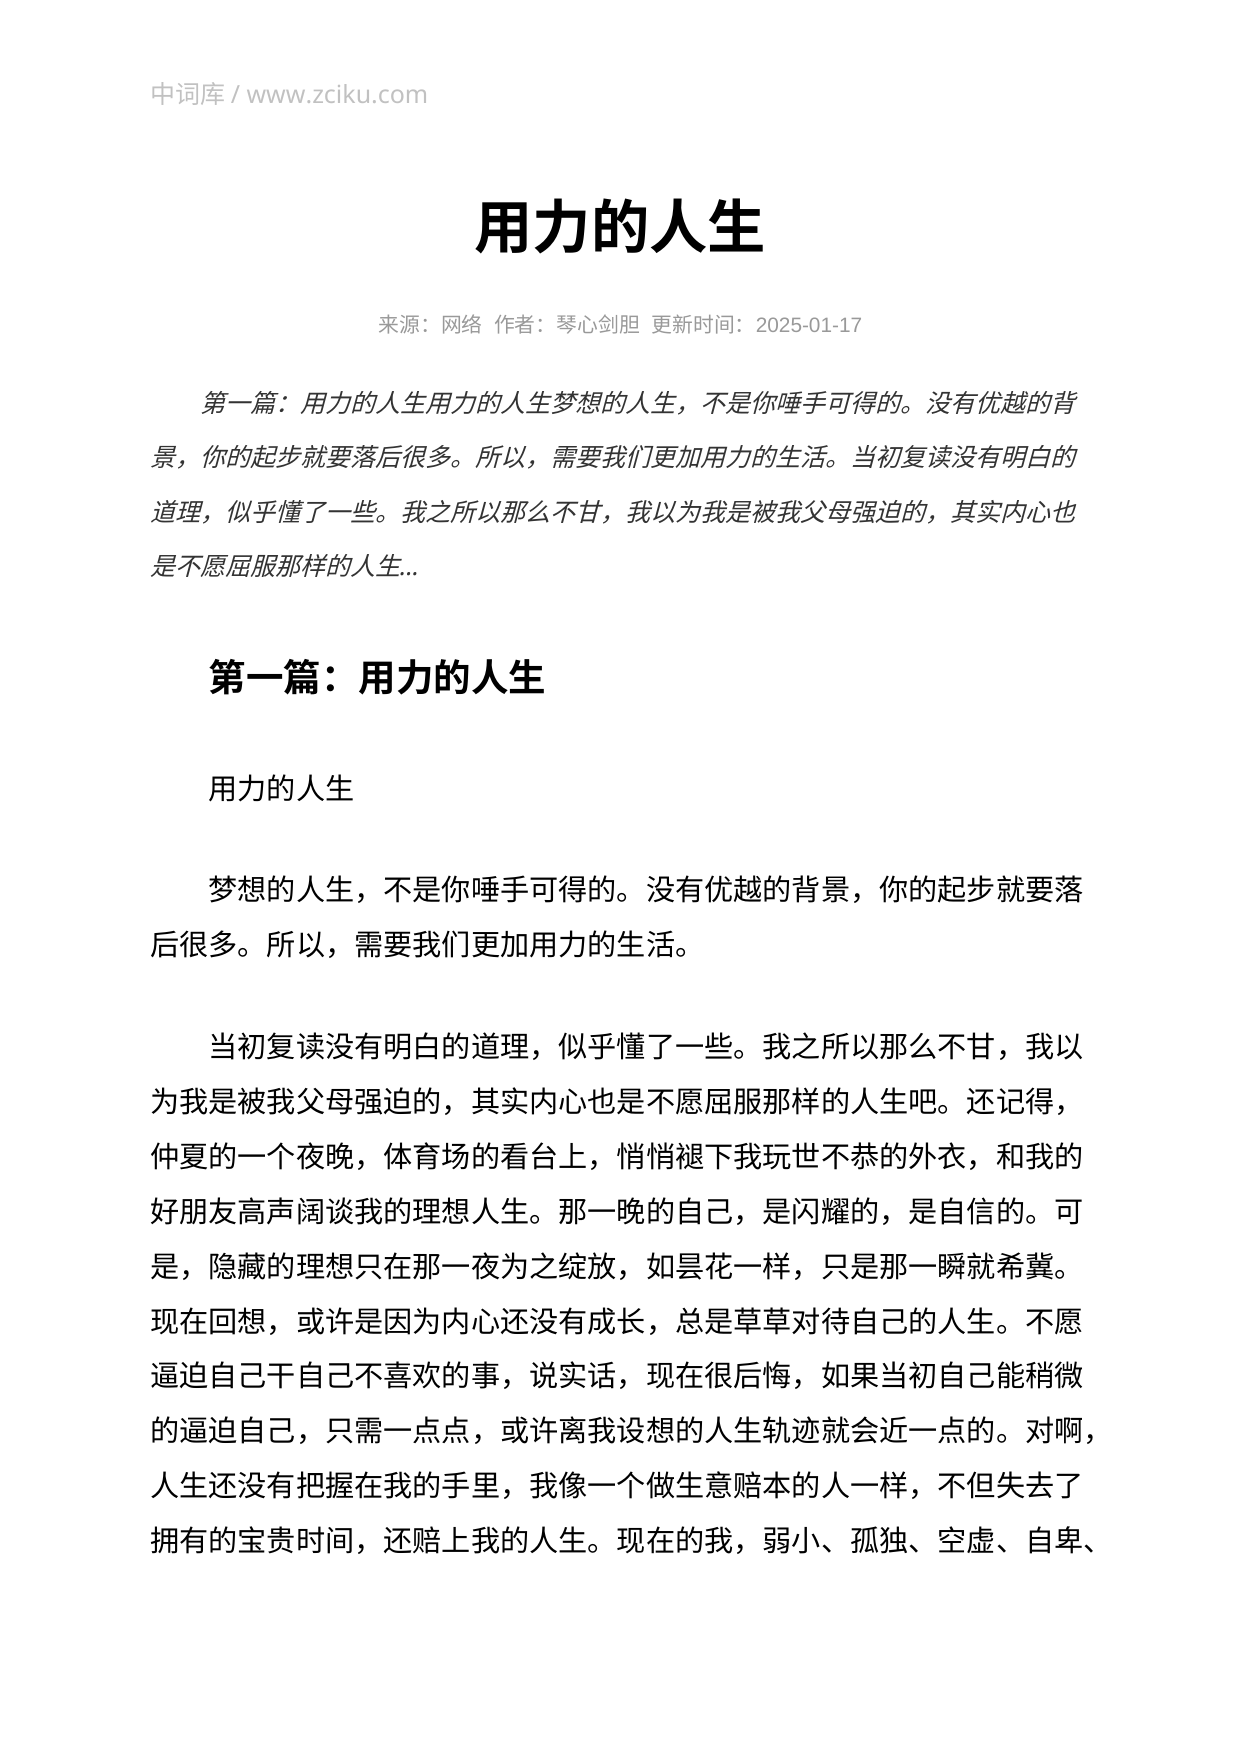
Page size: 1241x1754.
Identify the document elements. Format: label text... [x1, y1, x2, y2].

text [150, 1024, 1090, 1560]
text 梦想的人生，不是你唾手可得的。没有优越的背景，你的起步就要落后很多。所以，需要我们更加用力的生活。 [150, 867, 1090, 964]
text 用力的人生 [150, 765, 1090, 807]
text 第一篇：用力的人生 [150, 648, 1090, 702]
subtitle 用力的人生 [150, 181, 1090, 266]
text 第一篇：用力的人生用力的人生梦想的人生，不是你唾手可得的。没有优越的背景，你的起步就要落后很多。所以，需要我们更加用力的生活。当初复读没有明白的道理，似乎懂了一些。我之所以那么不甘，我以为我是被我父母强迫的，其实内心也是不愿屈服那样的人生... [150, 383, 1090, 583]
text 来源：网络 作者：琴心剑胆 更新时间：2025-01-17 [150, 313, 1090, 337]
